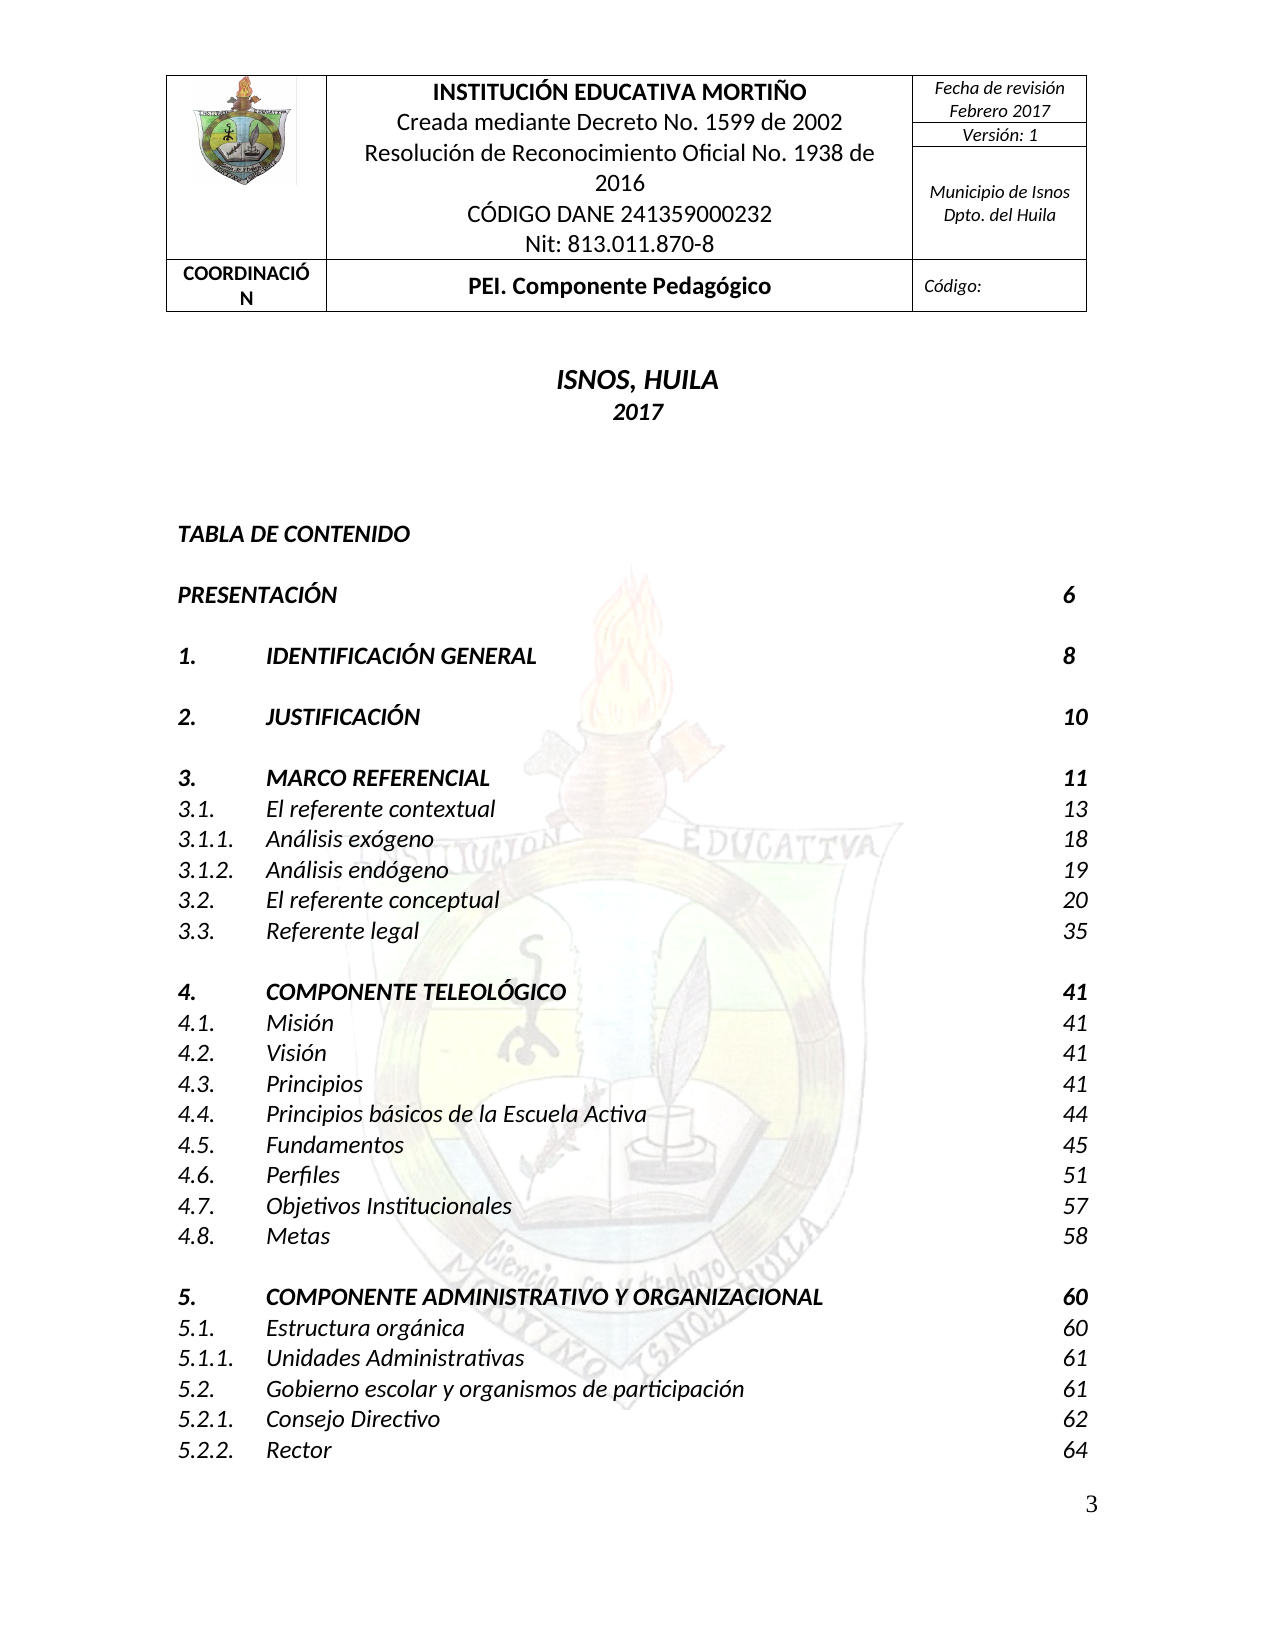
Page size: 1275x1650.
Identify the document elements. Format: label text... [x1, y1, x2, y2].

text 2017 [177, 396, 1098, 427]
list JUSTIFICACIÓN 10 [177, 702, 1098, 732]
text TABLA DE CONTENIDO [177, 518, 1098, 549]
list El referente conceptual 20 [177, 885, 1098, 915]
list COMPONENTE ADMINISTRATIVO Y ORGANIZACIONAL 60 [177, 1281, 1098, 1312]
list Análisis endógeno 19 [177, 854, 1098, 885]
picture [191, 76, 297, 185]
text PRESENTACIÓN 6 [177, 579, 1098, 610]
list Referente legal 35 [177, 915, 1098, 946]
list Análisis exógeno 18 [177, 824, 1098, 854]
list Gobierno escolar y organismos de participación 61 [177, 1373, 1098, 1403]
list Principios 41 [177, 1068, 1098, 1098]
list Estructura orgánica 60 [177, 1312, 1098, 1342]
list Perfiles 51 [177, 1159, 1098, 1190]
list Visión 41 [177, 1037, 1098, 1068]
list IDENTIFICACIÓN GENERAL 8 [177, 641, 1098, 671]
list MARCO REFERENCIAL 11 [177, 763, 1098, 793]
list Fundamentos 45 [177, 1129, 1098, 1159]
list Misión 41 [177, 1007, 1098, 1037]
list Consejo Directivo 62 [177, 1403, 1098, 1434]
list COMPONENTE TELEOLÓGICO 41 [177, 976, 1098, 1007]
list Unidades Administrativas 61 [177, 1342, 1098, 1373]
text ISNOS, HUILA [177, 361, 1098, 396]
list Rector 64 [177, 1434, 1098, 1464]
list El referente contextual 13 [177, 793, 1098, 824]
list Objetivos Institucionales 57 [177, 1190, 1098, 1220]
list Metas 58 [177, 1220, 1098, 1251]
list Principios básicos de la Escuela Activa 44 [177, 1098, 1098, 1129]
